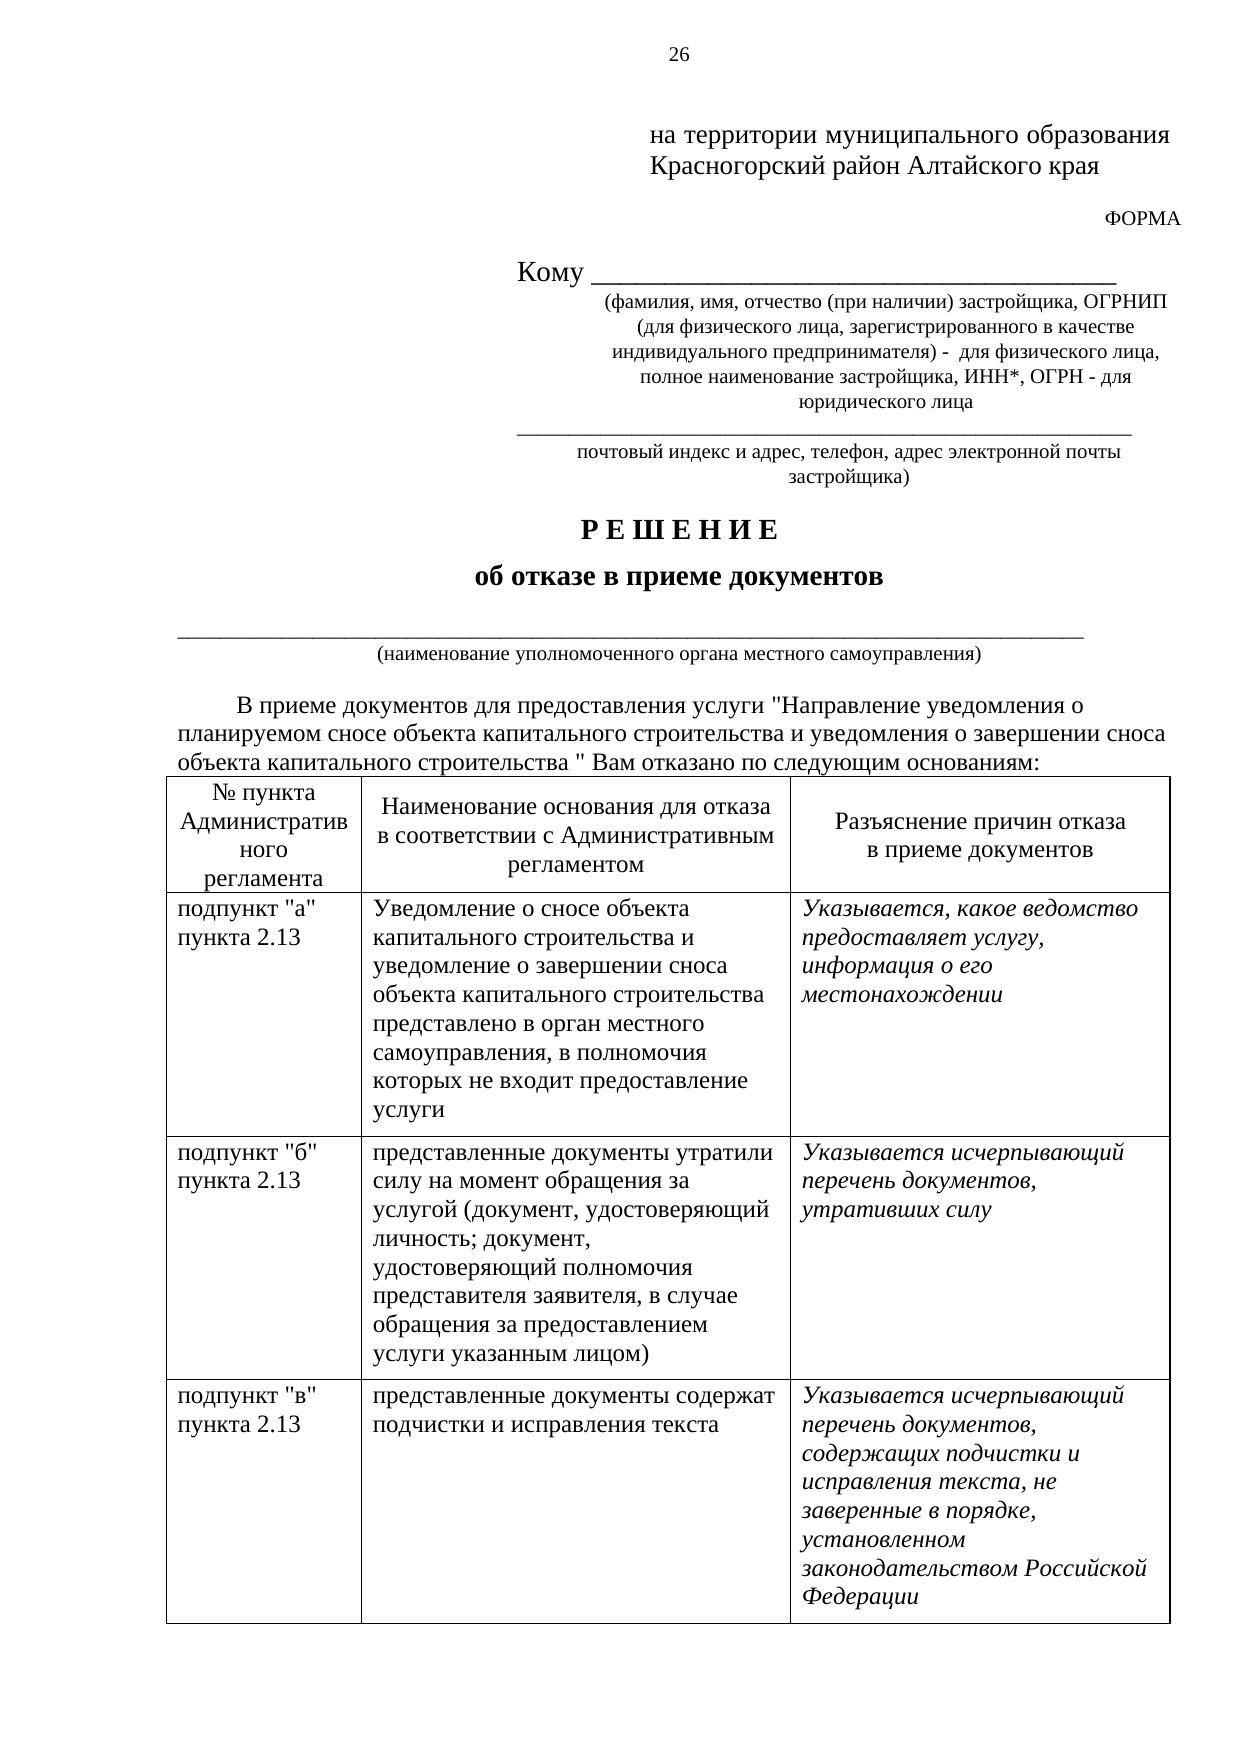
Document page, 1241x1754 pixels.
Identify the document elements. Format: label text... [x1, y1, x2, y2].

text ФОРМА [532, 205, 1181, 230]
table_cell представленные документы утратили силу на момент обращения за услугой (документ, удостоверяющий личность; документ, удостоверяющий полномочия представителя заявителя, в случае обращения за предоставлением услуги указанным лицом) [362, 1137, 790, 1379]
table_cell представленные документы содержат подчистки и исправления текста [362, 1380, 790, 1623]
table_cell Указывается исчерпывающий перечень документов, содержащих подчистки и исправления текста, не заверенные в порядке, установленном законодательством Российской Федерации [791, 1380, 1169, 1623]
table_cell подпункт "а" пункта 2.13 [167, 893, 361, 1136]
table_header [638, 118, 1181, 180]
text (фамилия, имя, отчество (при наличии) застройщика, ОГРНИП (для физического лица, зарегистрированного в качестве индивидуального предпринимателя) - для физического лица, полное наименование застройщика, ИНН*, ОГРН - для юридического лица [591, 288, 1181, 413]
text В приеме документов для предоставления услуги "Направление уведомления о планируемом сносе объекта капитального строительства и уведомления о завершении сноса объекта капитального строительства " Вам отказано по следующим основаниям: [177, 690, 1181, 776]
table_cell Указывается исчерпывающий перечень документов, утративших силу [791, 1137, 1169, 1379]
table_header Наименование основания для отказа в соответствии с Административным регламентом [362, 777, 790, 892]
table_header Разъяснение причин отказа в приеме документов [791, 777, 1169, 892]
text почтовый индекс и адрес, телефон, адрес электронной почты застройщика) [517, 438, 1181, 488]
text об отказе в приеме документов [177, 558, 1181, 592]
text (наименование уполномоченного органа местного самоуправления) [177, 641, 1181, 665]
table_cell Уведомление о сносе объекта капитального строительства и уведомление о завершении сноса объекта капитального строительства представлено в орган местного самоуправления, в полномочия которых не входит предоставление услуги [362, 893, 790, 1136]
text ___________________________________________________________ [517, 413, 1181, 438]
table_cell подпункт "в" пункта 2.13 [167, 1380, 361, 1623]
text Р Е Ш Е Н И Е [177, 512, 1181, 546]
table_header № пункта Административного регламента [167, 777, 361, 892]
table_cell Указывается, какое ведомство предоставляет услугу, информация о его местонахождении [791, 893, 1169, 1136]
text _______________________________________________________________________________________ [177, 617, 1181, 641]
table_cell подпункт "б" пункта 2.13 [167, 1137, 361, 1379]
text Кому ____________________________________ [517, 254, 1181, 288]
